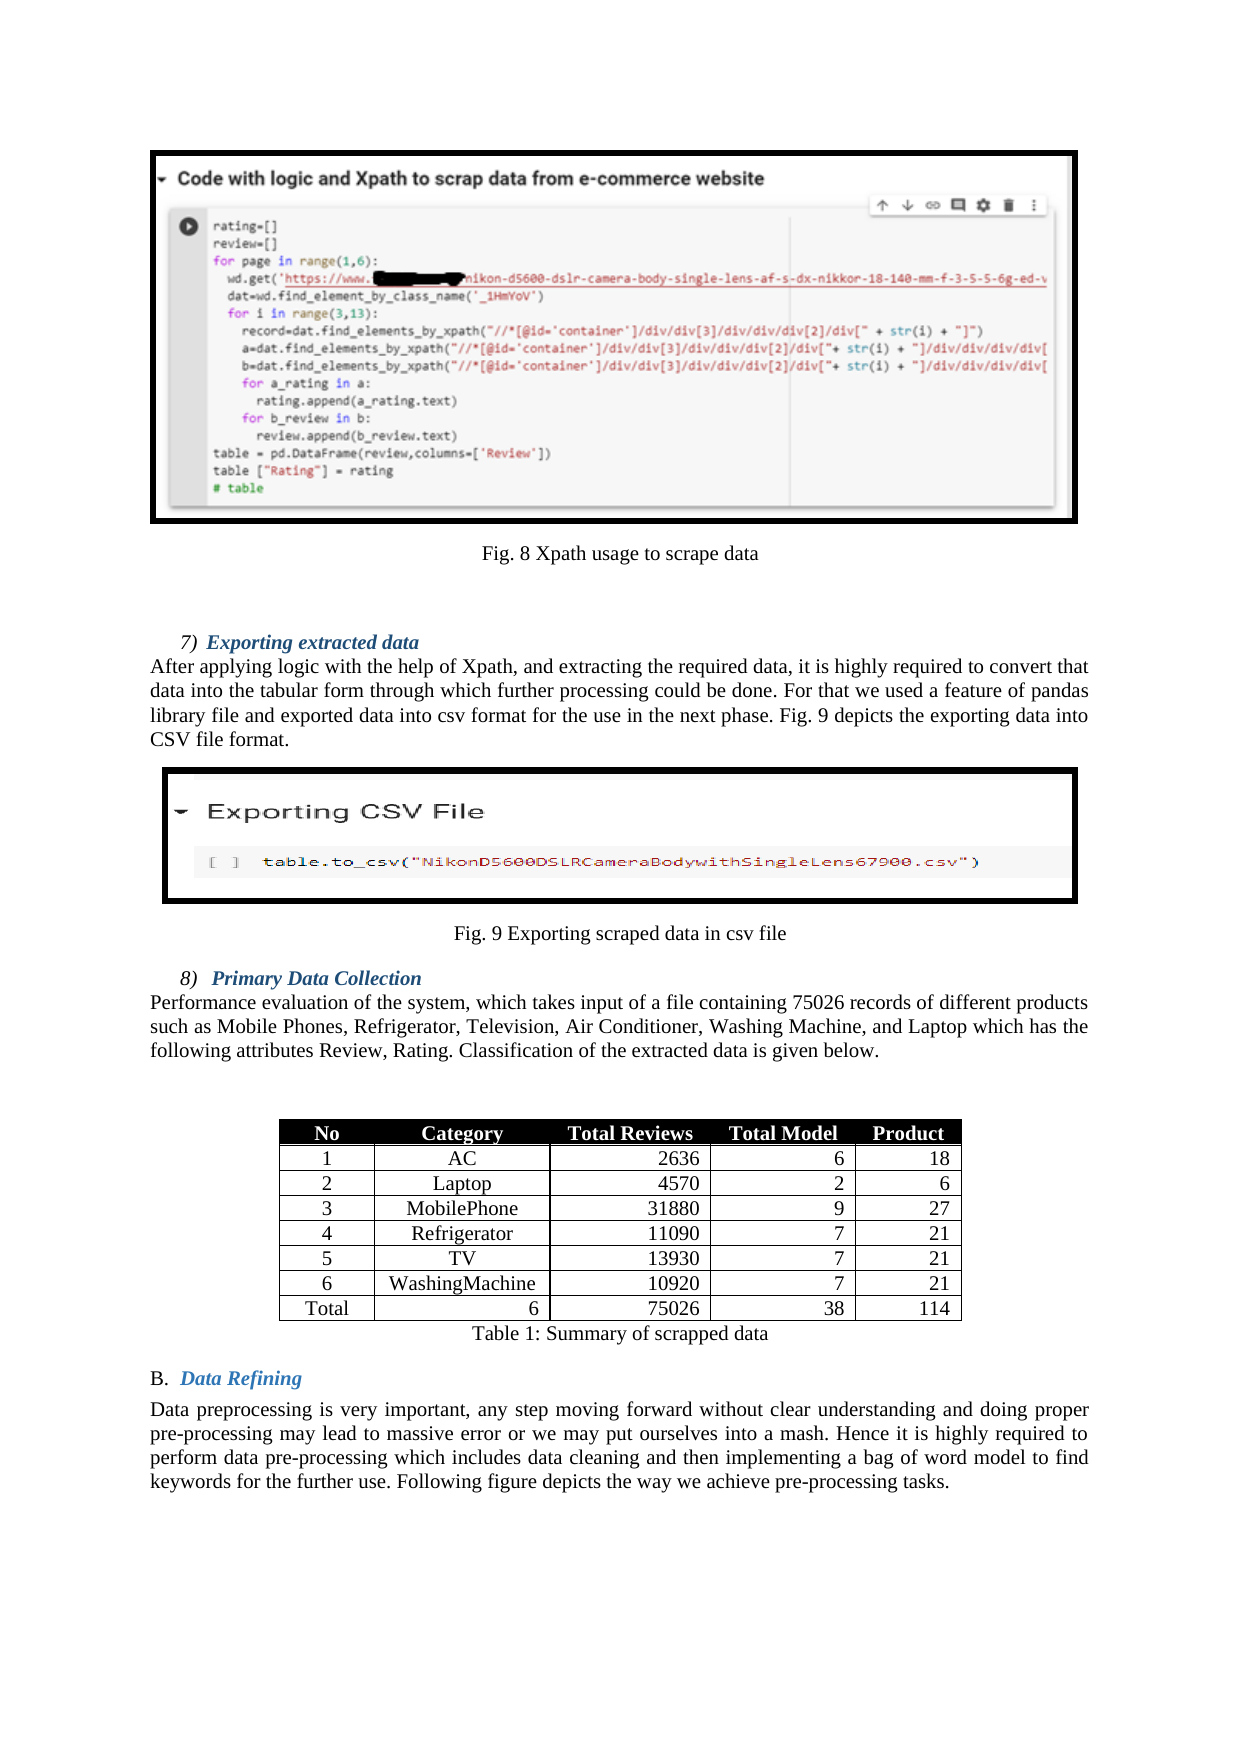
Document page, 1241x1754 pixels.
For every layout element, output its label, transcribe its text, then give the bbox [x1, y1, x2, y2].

table_cell 4570 [551, 1171, 710, 1195]
table_cell 7 [711, 1221, 855, 1245]
text Fig. 9 Exporting scraped data in csv file [150, 921, 1090, 945]
table_cell WashingMachine [375, 1271, 549, 1295]
table_cell 21 [856, 1221, 961, 1245]
text Fig. 8 Xpath usage to scrape data [150, 541, 1090, 564]
table_cell 114 [856, 1296, 961, 1320]
table_cell 10920 [551, 1271, 710, 1295]
table_header Category [375, 1120, 549, 1144]
text Table 1: Summary of scrapped data [150, 1321, 1090, 1345]
table_cell Laptop [375, 1171, 549, 1195]
subtitle Data Refining [150, 1366, 1090, 1390]
subtitle Exporting extracted data [150, 630, 1090, 654]
table_cell Refrigerator [375, 1221, 549, 1245]
table_cell 18 [856, 1146, 961, 1169]
table_cell 9 [711, 1196, 855, 1220]
text Performance evaluation of the system, which takes input of a file containing 75026 records of different products such as Mobile Phones, Refrigerator, Television, Air Conditioner, Washing Machine, and Laptop which has the following attributes Review, Rating. Classification of the extracted data is given below. [150, 990, 1090, 1062]
table_cell 27 [856, 1196, 961, 1220]
table_cell Total [280, 1296, 374, 1320]
table_cell MobilePhone [375, 1196, 549, 1220]
table_cell 2 [711, 1171, 855, 1195]
table_header Total Model [711, 1120, 855, 1144]
table_header No [280, 1120, 374, 1144]
table_cell 75026 [551, 1296, 710, 1320]
table_header Total Reviews [551, 1120, 710, 1144]
table_cell AC [375, 1146, 549, 1169]
table_cell 38 [711, 1296, 855, 1320]
table_cell TV [375, 1246, 549, 1270]
table_header Product [856, 1120, 961, 1144]
table_cell 2 [280, 1171, 374, 1195]
table_cell 11090 [551, 1221, 710, 1245]
table_cell 21 [856, 1271, 961, 1295]
picture [168, 774, 1072, 898]
picture [156, 156, 1072, 518]
table_cell 31880 [551, 1196, 710, 1220]
subtitle Primary Data Collection [150, 966, 1090, 990]
table_cell 7 [711, 1246, 855, 1270]
text Data preprocessing is very important, any step moving forward without clear understanding and doing proper pre-processing may lead to massive error or we may put ourselves into a mash. Hence it is highly required to perform data pre-processing which includes data cleaning and then implementing a bag of word model to find keywords for the further use. Following figure depicts the way we achieve pre-processing tasks. [150, 1396, 1090, 1493]
table_cell 1 [280, 1146, 374, 1169]
table_cell 3 [280, 1196, 374, 1220]
table_cell 13930 [551, 1246, 710, 1270]
table_cell 6 [711, 1146, 855, 1169]
table_cell 4 [280, 1221, 374, 1245]
table_cell 6 [856, 1171, 961, 1195]
table_cell 2636 [551, 1146, 710, 1169]
table_cell 5 [280, 1246, 374, 1270]
table_cell 21 [856, 1246, 961, 1270]
text After applying logic with the help of Xpath, and extracting the required data, it is highly required to convert that data into the tabular form through which further processing could be done. For that we used a feature of pandas library file and exported data into csv format for the use in the next phase. Fig. 9 depicts the exporting data into CSV file format. [150, 654, 1090, 751]
table_cell 6 [280, 1271, 374, 1295]
table_cell 7 [711, 1271, 855, 1295]
table_cell 6 [375, 1296, 549, 1320]
